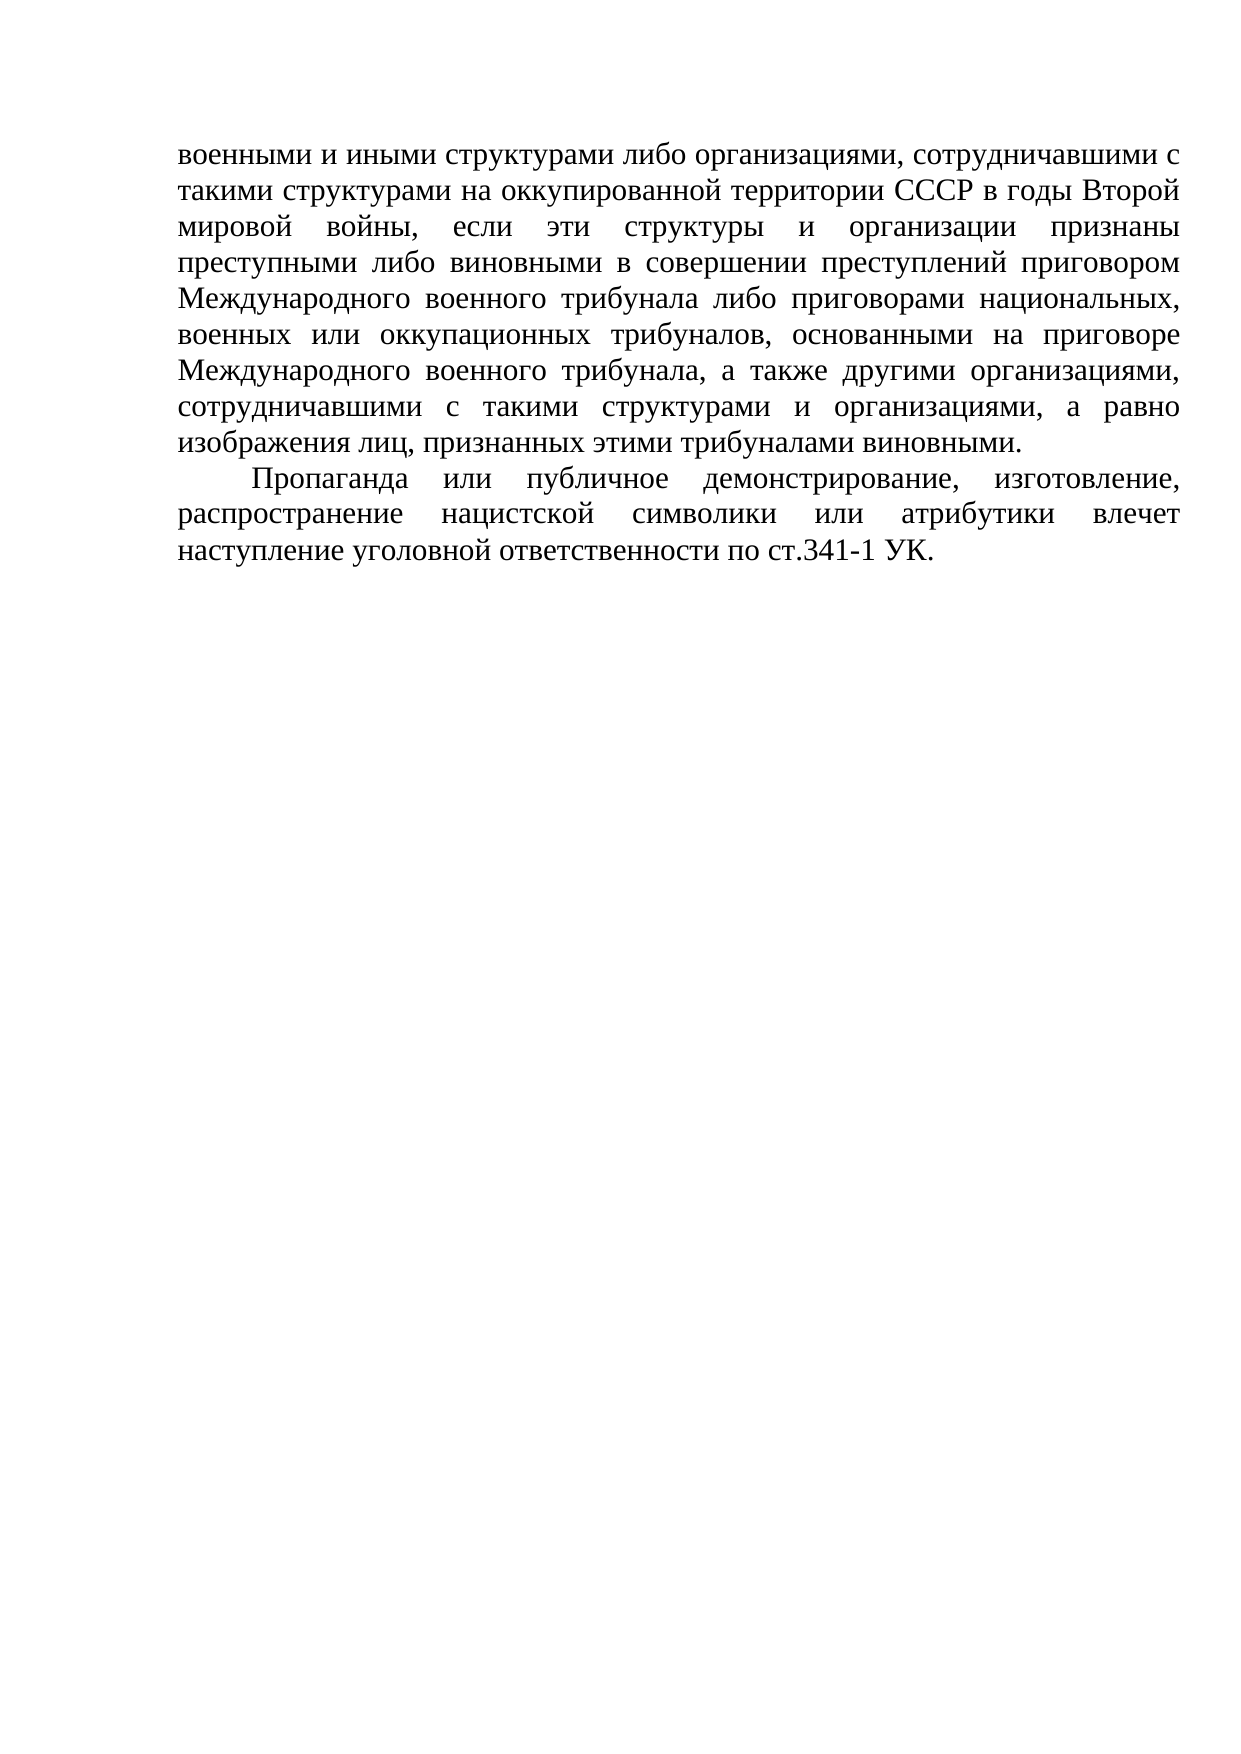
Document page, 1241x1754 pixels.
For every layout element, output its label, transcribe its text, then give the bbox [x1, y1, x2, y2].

text Пропаганда или публичное демонстрирование, изготовление, распространение нацистской символики или атрибутики влечет наступление уголовной ответственности по ст.341-1 УК. [177, 459, 1181, 567]
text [177, 135, 1181, 459]
